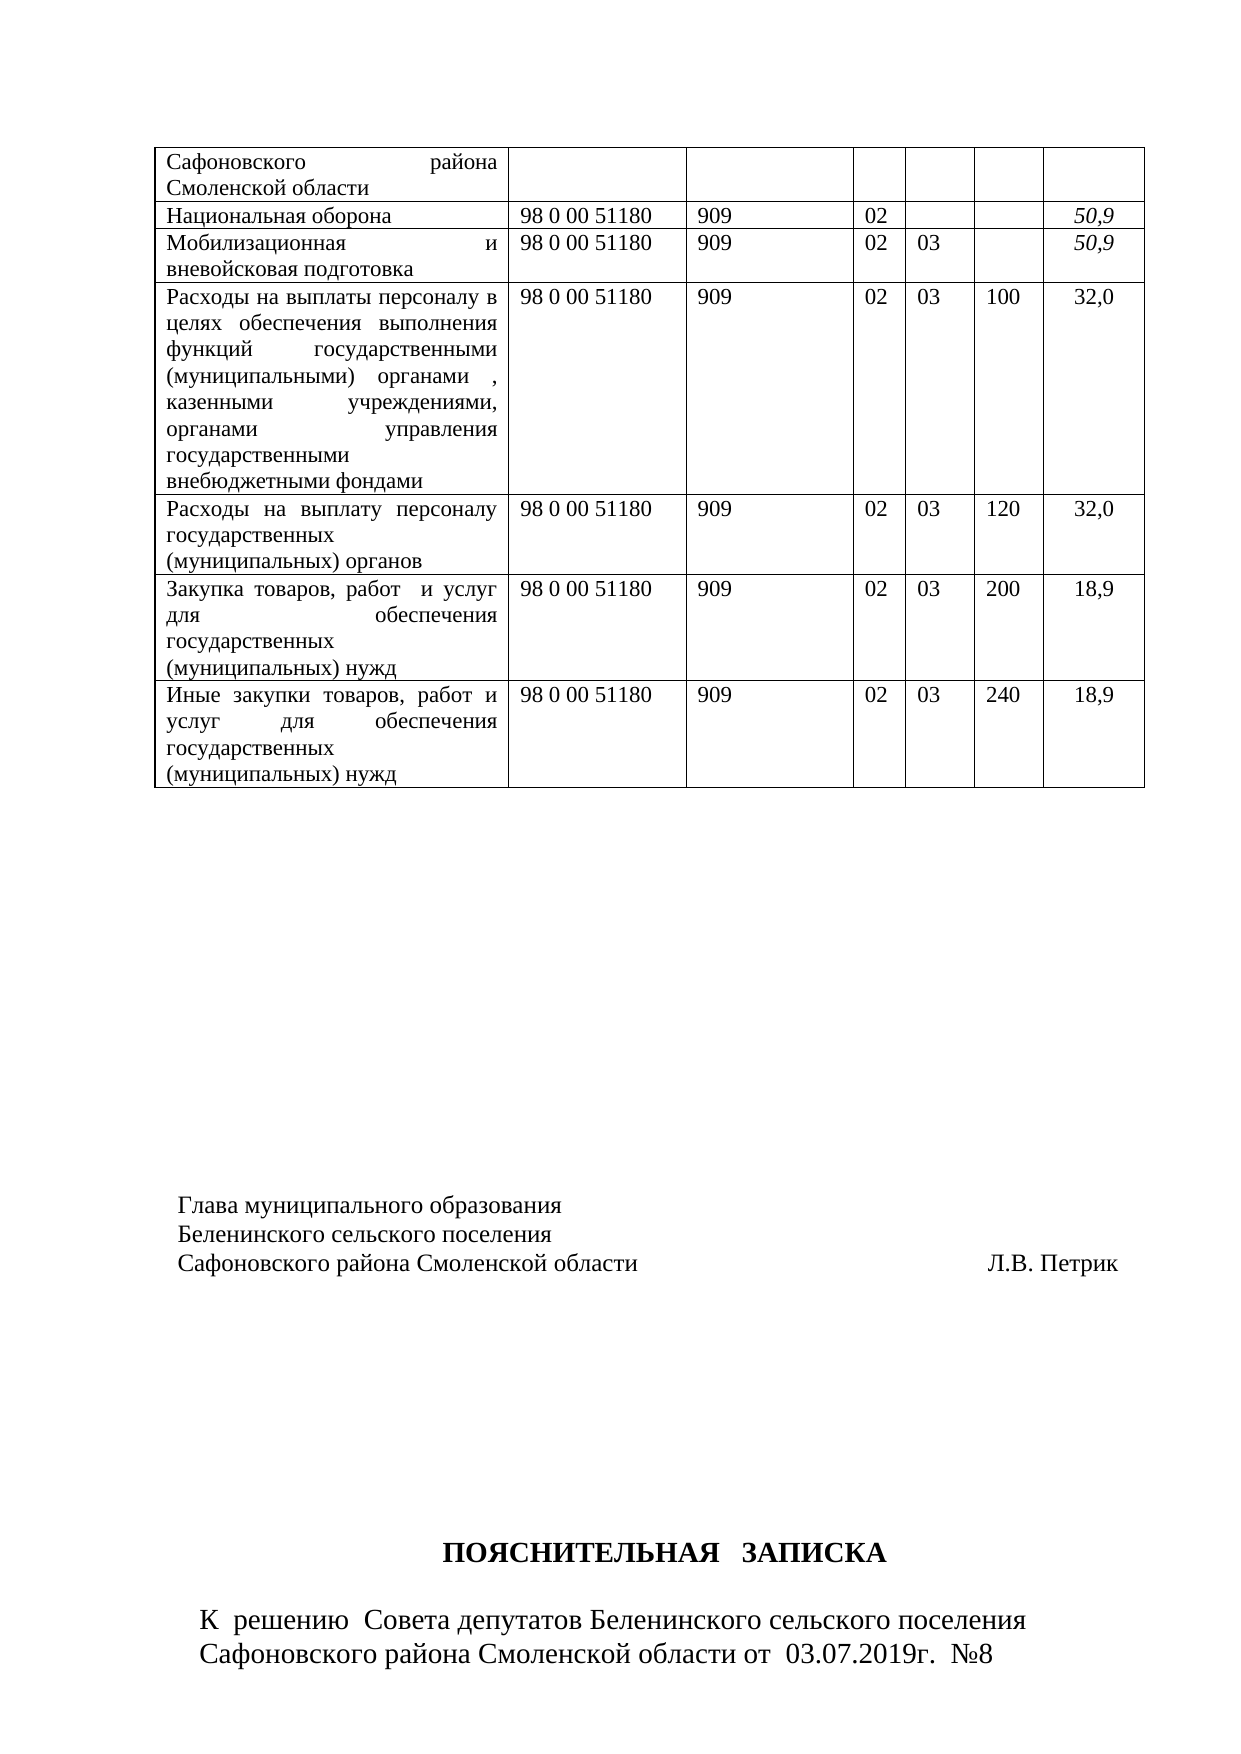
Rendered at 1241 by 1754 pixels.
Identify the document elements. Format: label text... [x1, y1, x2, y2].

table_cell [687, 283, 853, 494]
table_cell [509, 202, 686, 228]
text Глава муниципального образования [177, 1190, 1152, 1219]
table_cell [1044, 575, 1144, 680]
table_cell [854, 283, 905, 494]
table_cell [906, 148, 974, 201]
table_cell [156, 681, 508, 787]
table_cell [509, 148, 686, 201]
text Сафоновского района Смоленской области от 03.07.2019г. №8 [177, 1636, 1152, 1669]
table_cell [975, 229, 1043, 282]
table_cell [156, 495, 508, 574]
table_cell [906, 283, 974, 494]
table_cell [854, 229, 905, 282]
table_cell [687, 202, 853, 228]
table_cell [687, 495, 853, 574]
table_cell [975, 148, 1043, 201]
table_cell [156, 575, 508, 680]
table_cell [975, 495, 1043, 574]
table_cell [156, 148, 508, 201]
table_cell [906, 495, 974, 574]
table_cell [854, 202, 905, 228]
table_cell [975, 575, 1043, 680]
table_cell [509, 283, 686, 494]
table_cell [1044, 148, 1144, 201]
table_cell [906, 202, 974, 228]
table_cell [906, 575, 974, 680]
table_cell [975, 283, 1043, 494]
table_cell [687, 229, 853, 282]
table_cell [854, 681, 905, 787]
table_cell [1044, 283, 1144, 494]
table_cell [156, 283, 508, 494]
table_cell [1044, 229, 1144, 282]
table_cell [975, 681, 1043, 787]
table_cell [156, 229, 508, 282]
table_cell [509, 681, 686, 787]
text Сафоновского района Смоленской области Л.В. Петрик [177, 1248, 1152, 1276]
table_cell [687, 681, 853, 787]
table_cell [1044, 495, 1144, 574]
text ПОЯСНИТЕЛЬНАЯ ЗАПИСКА [177, 1535, 1152, 1569]
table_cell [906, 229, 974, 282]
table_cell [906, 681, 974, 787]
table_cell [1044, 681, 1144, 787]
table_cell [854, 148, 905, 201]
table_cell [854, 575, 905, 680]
text К решению Совета депутатов Беленинского сельского поселения [177, 1602, 1152, 1636]
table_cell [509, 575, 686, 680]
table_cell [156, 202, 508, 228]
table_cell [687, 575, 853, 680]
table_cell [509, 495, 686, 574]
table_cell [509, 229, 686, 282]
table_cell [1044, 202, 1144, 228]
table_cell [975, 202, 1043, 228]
text Беленинского сельского поселения [177, 1219, 1152, 1248]
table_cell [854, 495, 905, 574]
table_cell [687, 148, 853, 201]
